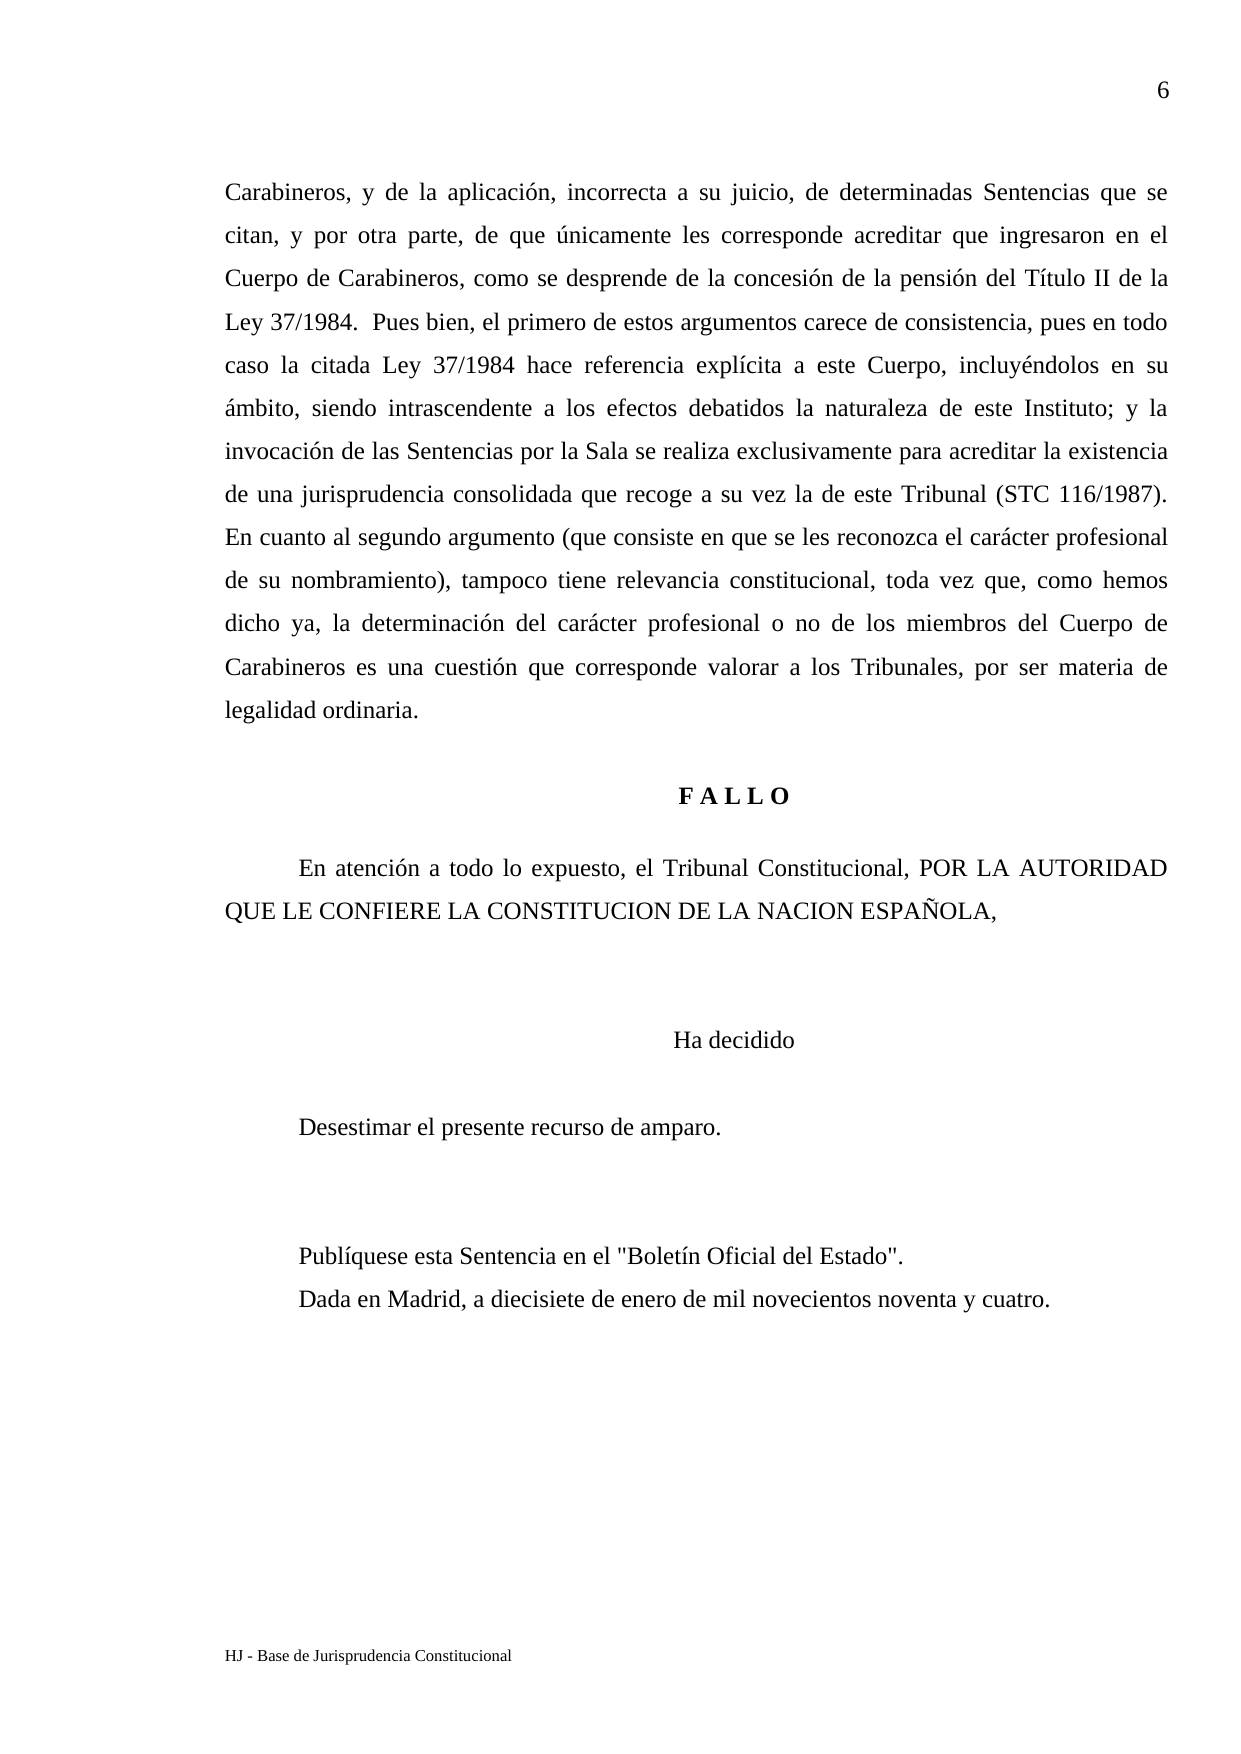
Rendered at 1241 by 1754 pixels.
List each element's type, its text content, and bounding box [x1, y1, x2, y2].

text Publíquese esta Sentencia en el "Boletín Oficial del Estado". [224, 1241, 1169, 1270]
text Desestimar el presente recurso de amparo. [224, 1112, 1169, 1140]
text Dada en Madrid, a diecisiete de enero de mil novecientos noventa y cuatro. [224, 1284, 1169, 1313]
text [224, 177, 1169, 723]
text Ha decidido [224, 1025, 1169, 1054]
text En atención a todo lo expuesto, el Tribunal Constitucional, POR LA AUTORIDAD QUE LE CONFIERE LA CONSTITUCION DE LA NACION ESPAÑOLA, [224, 853, 1169, 925]
subtitle F A L L O [224, 781, 1169, 810]
